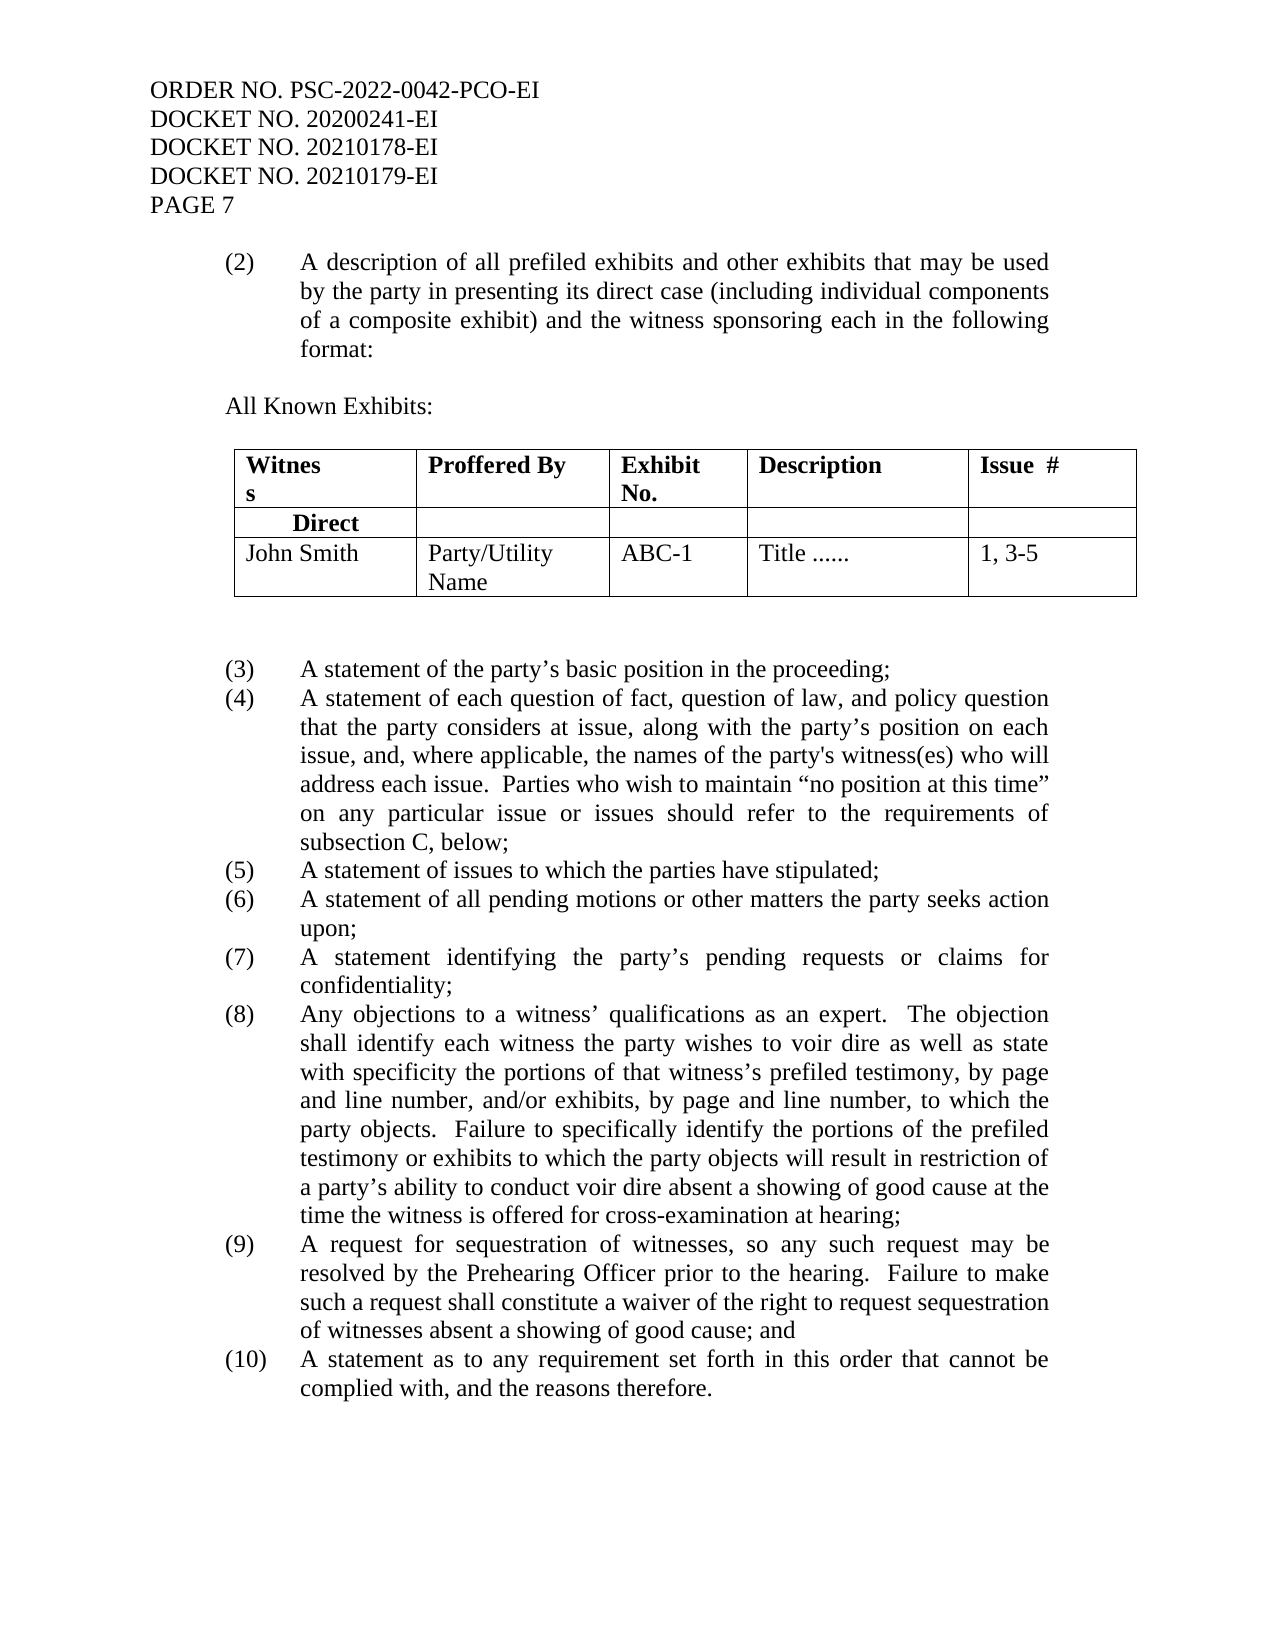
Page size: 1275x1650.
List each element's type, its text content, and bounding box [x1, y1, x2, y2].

list (3) A statement of the party’s basic position in the proceeding; [225, 654, 1050, 683]
list (10) A statement as to any requirement set forth in this order that cannot be complied with, and the reasons therefore. [225, 1344, 1050, 1402]
list (8) Any objections to a witness’ qualifications as an expert. The objection shall identify each witness the party wishes to voir dire as well as state with specificity the portions of that witness’s prefiled testimony, by page and line number, and/or exhibits, by page and line number, to which the party objects. Failure to specifically identify the portions of the prefiled testimony or exhibits to which the party objects will result in restriction of a party’s ability to conduct voir dire absent a showing of good cause at the time the witness is offered for cross-examination at hearing; [225, 999, 1050, 1229]
list (4) A statement of each question of fact, question of law, and policy question that the party considers at issue, along with the party’s position on each issue, and, where applicable, the names of the party's witness(es) who will address each issue. Parties who wish to maintain “no position at this time” on any particular issue or issues should refer to the requirements of subsection C, below; [225, 683, 1050, 855]
table_cell [969, 508, 1136, 537]
table_header Proffered By [417, 450, 609, 507]
table_cell ABC-1 [610, 538, 747, 596]
list (5) A statement of issues to which the parties have stipulated; [225, 855, 1050, 884]
table_header Issue # [969, 450, 1136, 507]
table_cell [748, 508, 968, 537]
list All Known Exhibits: [225, 391, 1050, 420]
table_cell 1, 3-5 [969, 538, 1136, 596]
table_cell Party/Utility Name [417, 538, 609, 596]
table_cell [417, 508, 609, 537]
list (9) A request for sequestration of witnesses, so any such request may be resolved by the Prehearing Officer prior to the hearing. Failure to make such a request shall constitute a waiver of the right to request sequestration of witnesses absent a showing of good cause; and [225, 1229, 1050, 1344]
table_cell Title ...... [748, 538, 968, 596]
table_cell [610, 508, 747, 537]
table_cell Direct [235, 508, 416, 537]
list (6) A statement of all pending motions or other matters the party seeks action upon; [225, 884, 1050, 942]
table_cell John Smith [235, 538, 416, 596]
list (2) A description of all prefiled exhibits and other exhibits that may be used by the party in presenting its direct case (including individual components of a composite exhibit) and the witness sponsoring each in the following format: [225, 247, 1050, 362]
list (7) A statement identifying the party’s pending requests or claims for confidentiality; [225, 942, 1050, 999]
table_header Description [748, 450, 968, 507]
table_header Witness [235, 450, 416, 507]
table_header Exhibit No. [610, 450, 747, 507]
